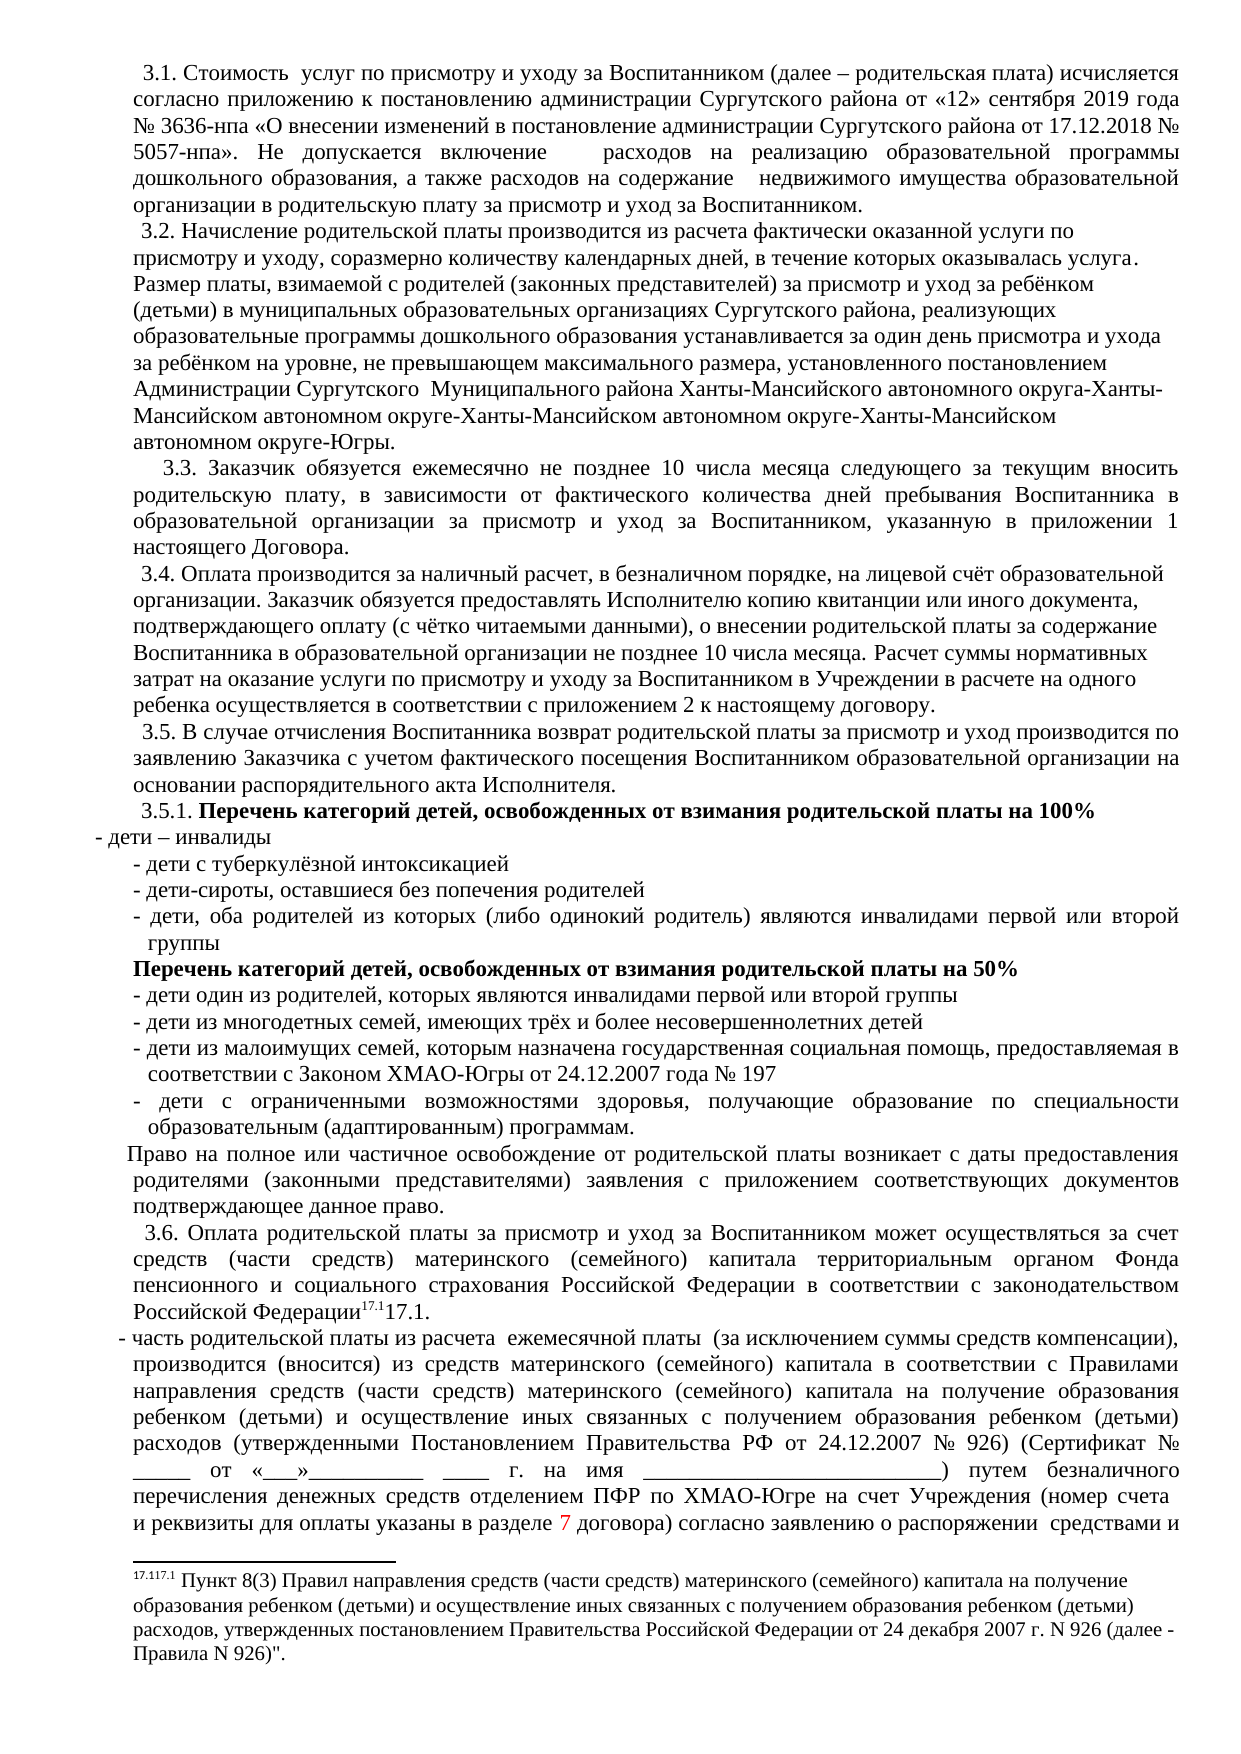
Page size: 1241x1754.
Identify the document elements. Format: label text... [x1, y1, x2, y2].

text - дети-сироты, оставшиеся без попечения родителей [133, 876, 1181, 902]
text Право на полное или частичное освобождение от родительской платы возникает с даты предоставления родителями (законными представителями) заявления с приложением соответствующих документов подтверждающее данное право. [118, 1139, 1181, 1219]
text - дети один из родителей, которых являются инвалидами первой или второй группы [133, 981, 1181, 1008]
text - дети, оба родителей из которых (либо одинокий родитель) являются инвалидами первой или второй группы [133, 902, 1181, 955]
text 3.5.1. Перечень категорий детей, освобожденных от взимания родительской платы на 100% [118, 797, 1181, 823]
text - дети – инвалиды [15, 823, 1181, 850]
text 3.4. Оплата производится за наличный расчет, в безналичном порядке, на лицевой счёт образовательной организации. Заказчик обязуется предоставлять Исполнителю копию квитанции или иного документа, подтверждающего оплату (с чётко читаемыми данными), о внесении родительской платы за содержание Воспитанника в образовательной организации не позднее 10 числа месяца. Расчет суммы нормативных затрат на оказание услуги по присмотру и уходу за Воспитанником в Учреждении в расчете на одного ребенка осуществляется в соответствии с приложением 2 к настоящему договору. [118, 560, 1181, 718]
text Перечень категорий детей, освобожденных от взимания родительской платы на 50% [133, 955, 1181, 981]
text - дети из малоимущих семей, которым назначена государственная социальная помощь, предоставляемая в соответствии с Законом ХМАО-Югры от 24.12.2007 года № 197 [133, 1034, 1181, 1087]
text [118, 1324, 1181, 1535]
text - дети с туберкулёзной интоксикацией [133, 850, 1181, 876]
text 3.2. Начисление родительской платы производится из расчета фактически оказанной услуги по присмотру и уходу, соразмерно количеству календарных дней, в течение которых оказывалась услуга. Размер платы, взимаемой с родителей (законных представителей) за присмотр и уход за ребёнком (детьми) в муниципальных образовательных организациях Сургутского района, реализующих образовательные программы дошкольного образования устанавливается за один день присмотра и ухода за ребёнком на уровне, не превышающем максимального размера, установленного постановлением Администрации Сургутского Муниципального района Ханты-Мансийского автономного округа-Ханты-Мансийском автономном округе-Ханты-Мансийском автономном округе-Ханты-Мансийском автономном округе-Югры. [118, 217, 1181, 454]
text - дети из многодетных семей, имеющих трёх и более несовершеннолетних детей [133, 1008, 1181, 1034]
text 3.3. Заказчик обязуется ежемесячно не позднее 10 числа месяца следующего за текущим вносить родительскую плату, в зависимости от фактического количества дней пребывания Воспитанника в образовательной организации за присмотр и уход за Воспитанником, указанную в приложении 1 настоящего Договора. [118, 454, 1181, 560]
text 3.1. Стоимость услуг по присмотру и уходу за Воспитанником (далее – родительская плата) исчисляется согласно приложению к постановлению администрации Сургутского района от «12» сентября 2019 года № 3636-нпа «О внесении изменений в постановление администрации Сургутского района от 17.12.2018 № 5057-нпа». Не допускается включение расходов на реализацию образовательной программы дошкольного образования, а также расходов на содержание недвижимого имущества образовательной организации в родительскую плату за присмотр и уход за Воспитанником. [118, 59, 1181, 217]
text 3.6. Оплата родительской платы за присмотр и уход за Воспитанником может осуществляться за счет средств (части средств) материнского (семейного) капитала территориальным органом Фонда пенсионного и социального страхования Российской Федерации в соответствии с законодательством Российской Федерации17.1. [118, 1219, 1181, 1324]
text - дети с ограниченными возможностями здоровья, получающие образование по специальности образовательным (адаптированным) программам. [133, 1087, 1181, 1139]
text 3.5. В случае отчисления Воспитанника возврат родительской платы за присмотр и уход производится по заявлению Заказчика с учетом фактического посещения Воспитанником образовательной организации на основании распорядительного акта Исполнителя. [118, 718, 1181, 797]
